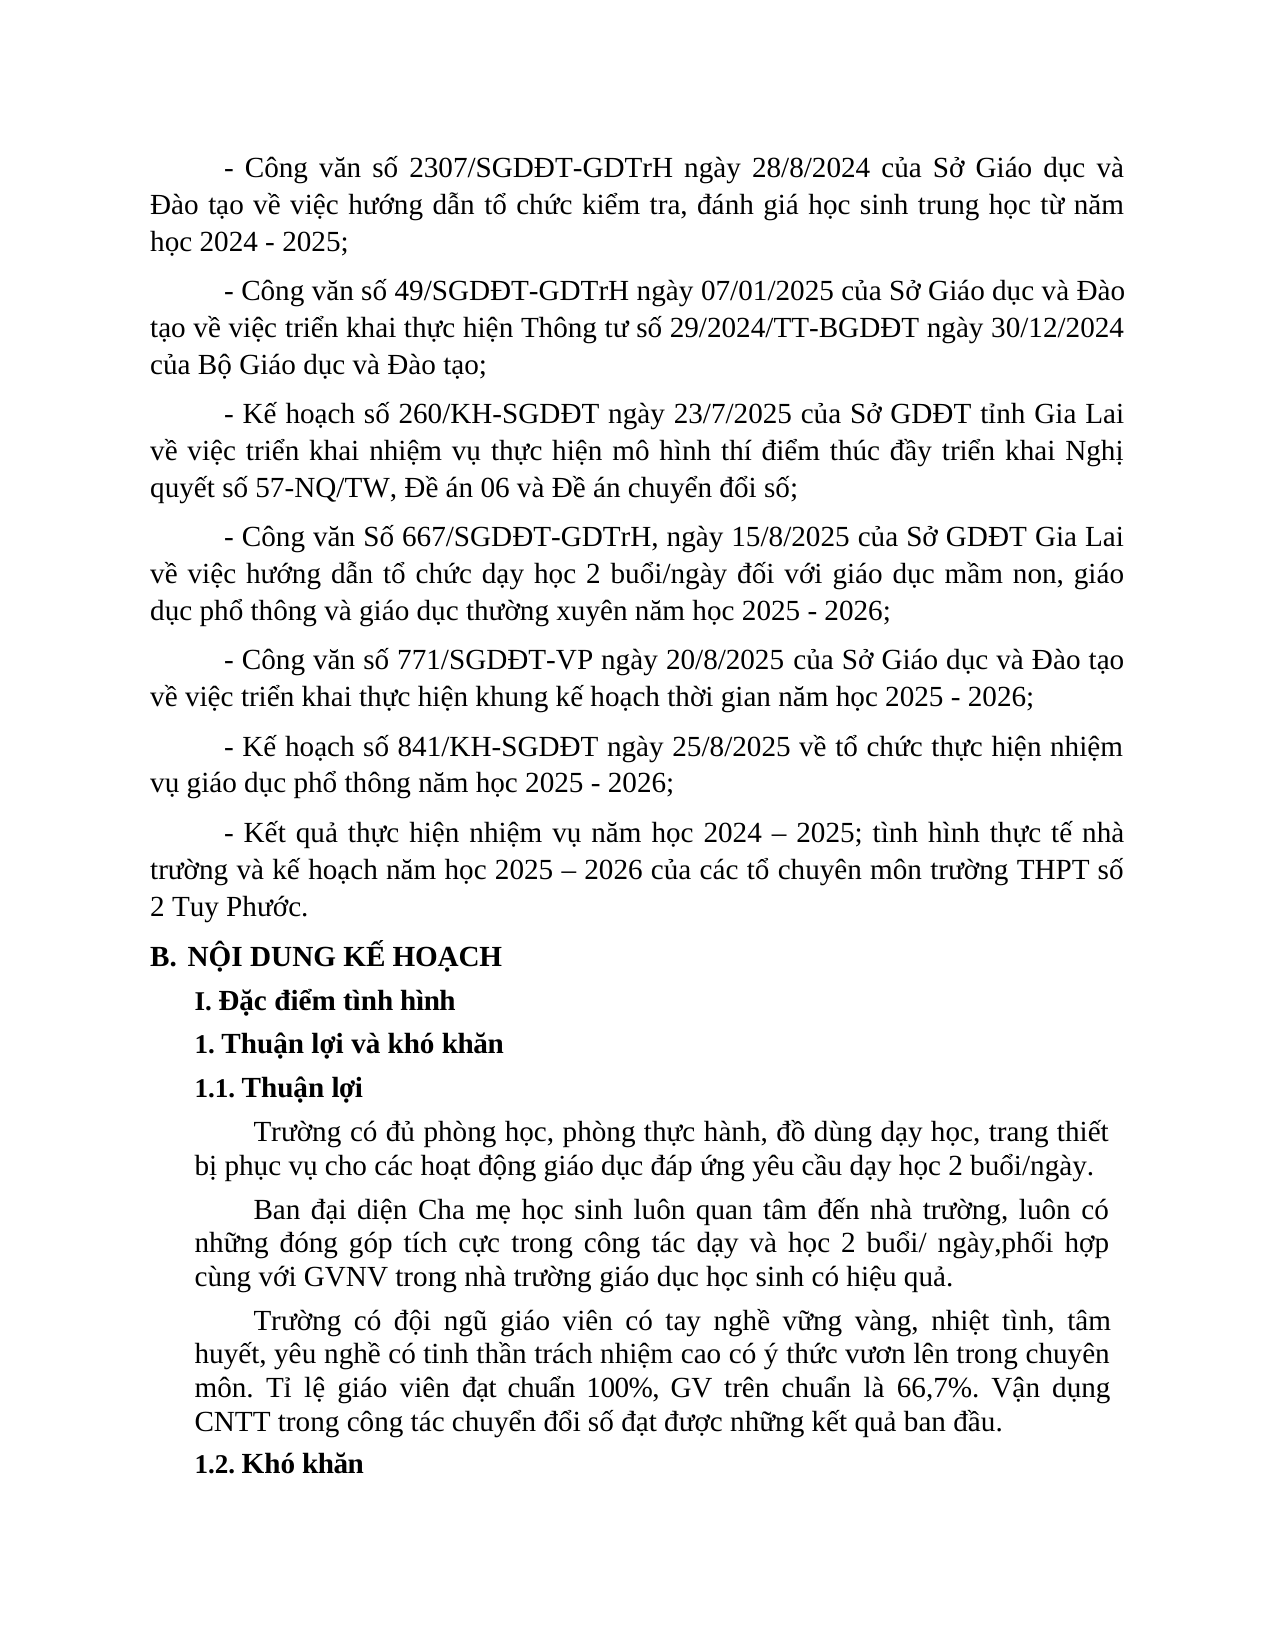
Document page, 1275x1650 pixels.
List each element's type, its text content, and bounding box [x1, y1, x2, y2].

text - Kết quả thực hiện nhiệm vụ năm học 2024 – 2025; tình hình thực tế nhà trường và kế hoạch năm học 2025 – 2026 của các tổ chuyên môn trường THPT số 2 Tuy Phước. [150, 815, 1125, 922]
text - Công văn Số 667/SGDĐT-GDTrH, ngày 15/8/2025 của Sở GDĐT Gia Lai về việc hướng dẫn tổ chức dạy học 2 buổi/ngày đối với giáo dục mầm non, giáo dục phổ thông và giáo dục thường xuyên năm học 2025 - 2026; [150, 519, 1125, 627]
text - Công văn số 2307/SGDĐT-GDTrH ngày 28/8/2024 của Sở Giáo dục và Đào tạo về việc hướng dẫn tổ chức kiểm tra, đánh giá học sinh trung học từ năm học 2024 - 2025; [150, 150, 1125, 257]
text Ban đại diện Cha mẹ học sinh luôn quan tâm đến nhà trường, luôn có những đóng góp tích cực trong công tác dạy và học 2 buổi/ ngày,phối hợp cùng với GVNV trong nhà trường giáo dục học sinh có hiệu quả. [194, 1192, 1110, 1292]
list Thuận lợi và khó khăn [194, 1027, 1125, 1060]
list Thuận lợi [194, 1071, 1125, 1104]
text - Kế hoạch số 260/KH-SGDĐT ngày 23/7/2025 của Sở GDĐT tỉnh Gia Lai về việc triển khai nhiệm vụ thực hiện mô hình thí điểm thúc đầy triển khai Nghị quyết số 57-NQ/TW, Đề án 06 và Đề án chuyển đổi số; [150, 396, 1125, 503]
text Trường có đội ngũ giáo viên có tay nghề vững vàng, nhiệt tình, tâm huyết, yêu nghề có tinh thần trách nhiệm cao có ý thức vươn lên trong chuyên môn. Tỉ lệ giáo viên đạt chuẩn 100%, GV trên chuẩn là 66,7%. Vận dụng CNTT trong công tác chuyển đổi số đạt được những kết quả ban đầu. [194, 1303, 1111, 1437]
list Đặc điểm tình hình [194, 983, 1125, 1016]
text Trường có đủ phòng học, phòng thực hành, đồ dùng dạy học, trang thiết bị phục vụ cho các hoạt động giáo dục đáp ứng yêu cầu dạy học 2 buổi/ngày. [194, 1114, 1110, 1181]
subtitle Khó khăn [194, 1446, 1125, 1479]
text - Kế hoạch số 841/KH-SGDĐT ngày 25/8/2025 về tổ chức thực hiện nhiệm vụ giáo dục phổ thông năm học 2025 - 2026; [150, 729, 1125, 799]
text - Công văn số 771/SGDĐT-VP ngày 20/8/2025 của Sở Giáo dục và Đào tạo về việc triển khai thực hiện khung kế hoạch thời gian năm học 2025 - 2026; [150, 642, 1125, 713]
text - Công văn số 49/SGDĐT-GDTrH ngày 07/01/2025 của Sở Giáo dục và Đào tạo về việc triển khai thực hiện Thông tư số 29/2024/TT-BGDĐT ngày 30/12/2024 của Bộ Giáo dục và Đào tạo; [150, 273, 1125, 380]
list NỘI DUNG KẾ HOẠCH [150, 939, 1125, 972]
